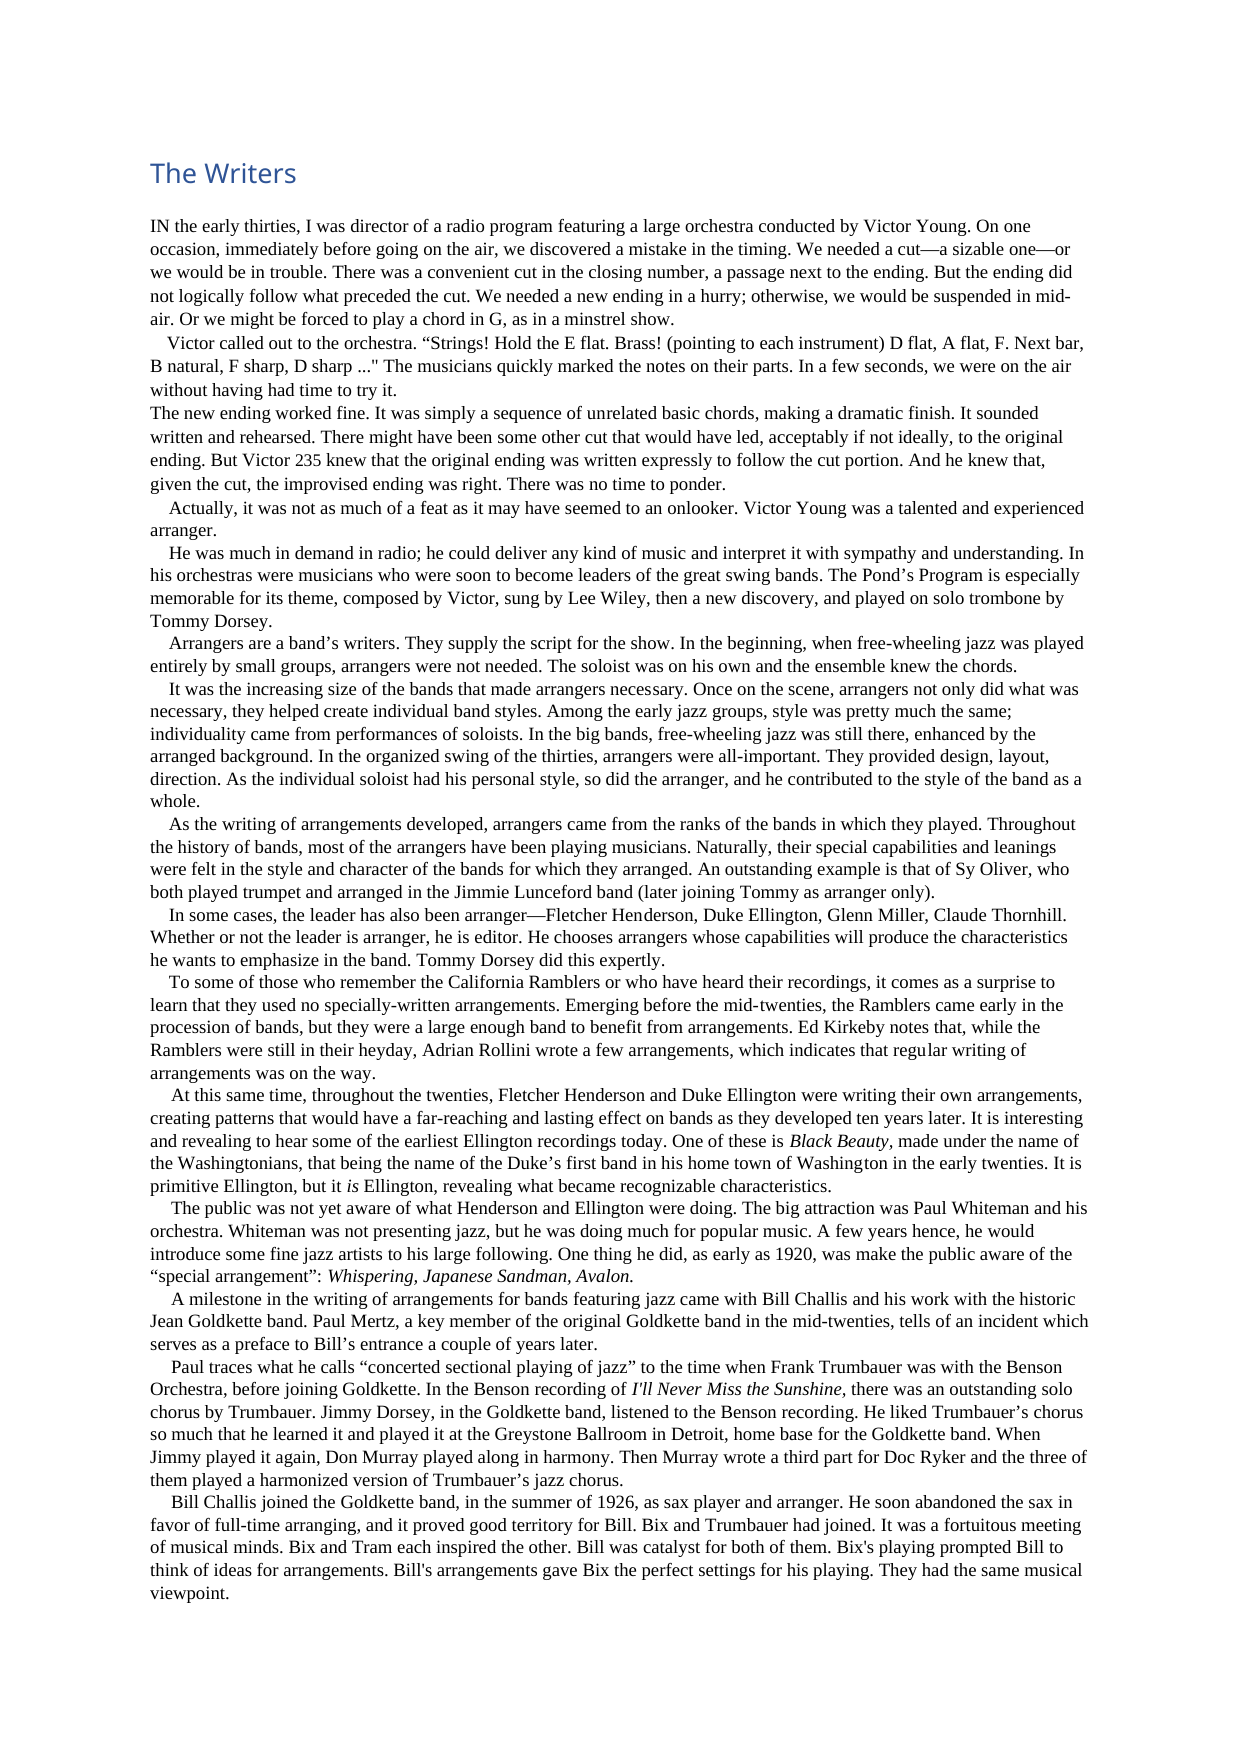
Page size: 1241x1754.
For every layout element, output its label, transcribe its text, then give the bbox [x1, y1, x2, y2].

text Victor called out to the orchestra. “Strings! Hold the E flat. Brass! (pointing to each instrument) D flat, A flat, F. Next bar, B natural, F sharp, D sharp ..." The musicians quickly marked the notes on their parts. In a few seconds, we were on the air without having had time to try it. [150, 332, 1090, 400]
text Paul traces what he calls “concerted sectional playing of jazz” to the time when Frank Trumbauer was with the Benson Orchestra, before joining Goldkette. In the Benson recording of I'll Never Miss the Sunshine, there was an outstanding solo chorus by Trumbauer. Jimmy Dorsey, in the Goldkette band, listened to the Benson recording. He liked Trumbauer’s chorus so much that he learned it and played it at the Greystone Ballroom in Detroit, home base for the Goldkette band. When Jimmy played it again, Don Murray played along in harmony. Then Murray wrote a third part for Doc Ryker and the three of them played a harmonized version of Trumbauer’s jazz chorus. [150, 1356, 1090, 1490]
text A milestone in the writing of arrangements for bands featuring jazz came with Bill Challis and his work with the historic Jean Goldkette band. Paul Mertz, a key member of the original Goldkette band in the mid-twenties, tells of an incident which serves as a preface to Bill’s entrance a couple of years later. [150, 1288, 1090, 1354]
text To some of those who remember the California Ramblers or who have heard their recordings, it comes as a surprise to learn that they used no specially-written arrangements. Emerging before the mid-twenties, the Ramblers came early in the procession of bands, but they were a large enough band to benefit from arrangements. Ed Kirkeby notes that, while the Ramblers were still in their heyday, Adrian Rollini wrote a few arrangements, which indicates that regular writing of arrangements was on the way. [150, 971, 1090, 1083]
text It was the increasing size of the bands that made arrangers necessary. Once on the scene, arrangers not only did what was necessary, they helped create individual band styles. Among the early jazz groups, style was pretty much the same; individuality came from performances of soloists. In the big bands, free-wheeling jazz was still there, enhanced by the arranged background. In the organized swing of the thirties, arrangers were all-important. They provided design, layout, direction. As the individual soloist had his personal style, so did the arranger, and he contributed to the style of the band as a whole. [150, 677, 1090, 812]
subtitle The Writers [150, 154, 1090, 191]
text The new ending worked fine. It was simply a sequence of unrelated basic chords, making a dramatic finish. It sounded written and rehearsed. There might have been some other cut that would have led, acceptably if not ideally, to the original ending. But Victor 235 knew that the original ending was written expressly to follow the cut portion. And he knew that, given the cut, the improvised ending was right. There was no time to ponder. [150, 402, 1090, 494]
text Arrangers are a band’s writers. They supply the script for the show. In the beginning, when free-wheeling jazz was played entirely by small groups, arrangers were not needed. The soloist was on his own and the ensemble knew the chords. [150, 632, 1090, 676]
text Bill Challis joined the Goldkette band, in the summer of 1926, as sax player and arranger. He soon abandoned the sax in favor of full-time arranging, and it proved good territory for Bill. Bix and Trumbauer had joined. It was a fortuitous meeting of musical minds. Bix and Tram each inspired the other. Bill was catalyst for both of them. Bix's playing prompted Bill to think of ideas for arrangements. Bill's arrangements gave Bix the perfect settings for his playing. They had the same musical viewpoint. [150, 1491, 1090, 1603]
text In some cases, the leader has also been arranger—Fletcher Henderson, Duke Ellington, Glenn Miller, Claude Thornhill. Whether or not the leader is arranger, he is editor. He chooses arrangers whose capabilities will produce the characteristics he wants to emphasize in the band. Tommy Dorsey did this expertly. [150, 903, 1090, 970]
text He was much in demand in radio; he could deliver any kind of music and interpret it with sympathy and understanding. In his orchestras were musicians who were soon to become leaders of the great swing bands. The Pond’s Program is especially memorable for its theme, composed by Victor, sung by Lee Wiley, then a new discovery, and played on solo trombone by Tommy Dorsey. [150, 542, 1090, 631]
text As the writing of arrangements developed, arrangers came from the ranks of the bands in which they played. Throughout the history of bands, most of the arrangers have been playing musicians. Naturally, their special capabilities and leanings were felt in the style and character of the bands for which they arranged. An outstanding example is that of Sy Oliver, who both played trumpet and arranged in the Jimmie Lunceford band (later joining Tommy as arranger only). [150, 813, 1090, 902]
text IN the early thirties, I was director of a radio program featuring a large orchestra conducted by Victor Young. On one occasion, immediately before going on the air, we discovered a mistake in the timing. We needed a cut—a sizable one—or we would be in trouble. There was a convenient cut in the closing number, a passage next to the ending. But the ending did not logically follow what preceded the cut. We needed a new ending in a hurry; otherwise, we would be suspended in mid-air. Or we might be forced to play a chord in G, as in a minstrel show. [150, 214, 1090, 330]
text Actually, it was not as much of a feat as it may have seemed to an onlooker. Victor Young was a talented and experienced arranger. [150, 497, 1090, 541]
text The public was not yet aware of what Henderson and Ellington were doing. The big attraction was Paul Whiteman and his orchestra. Whiteman was not presenting jazz, but he was doing much for popular music. A few years hence, he would introduce some fine jazz artists to his large following. One thing he did, as early as 1920, was make the public aware of the “special arrangement”: Whispering, Japanese Sandman, Avalon. [150, 1197, 1090, 1287]
text At this same time, throughout the twenties, Fletcher Henderson and Duke Ellington were writing their own arrangements, creating patterns that would have a far-reaching and lasting effect on bands as they developed ten years later. It is interesting and revealing to hear some of the earliest Ellington recordings today. One of these is Black Beauty, made under the name of the Washingtonians, that being the name of the Duke’s first band in his home town of Washington in the early twenties. It is primitive Ellington, but it is Ellington, revealing what became recognizable characteristics. [150, 1084, 1090, 1196]
